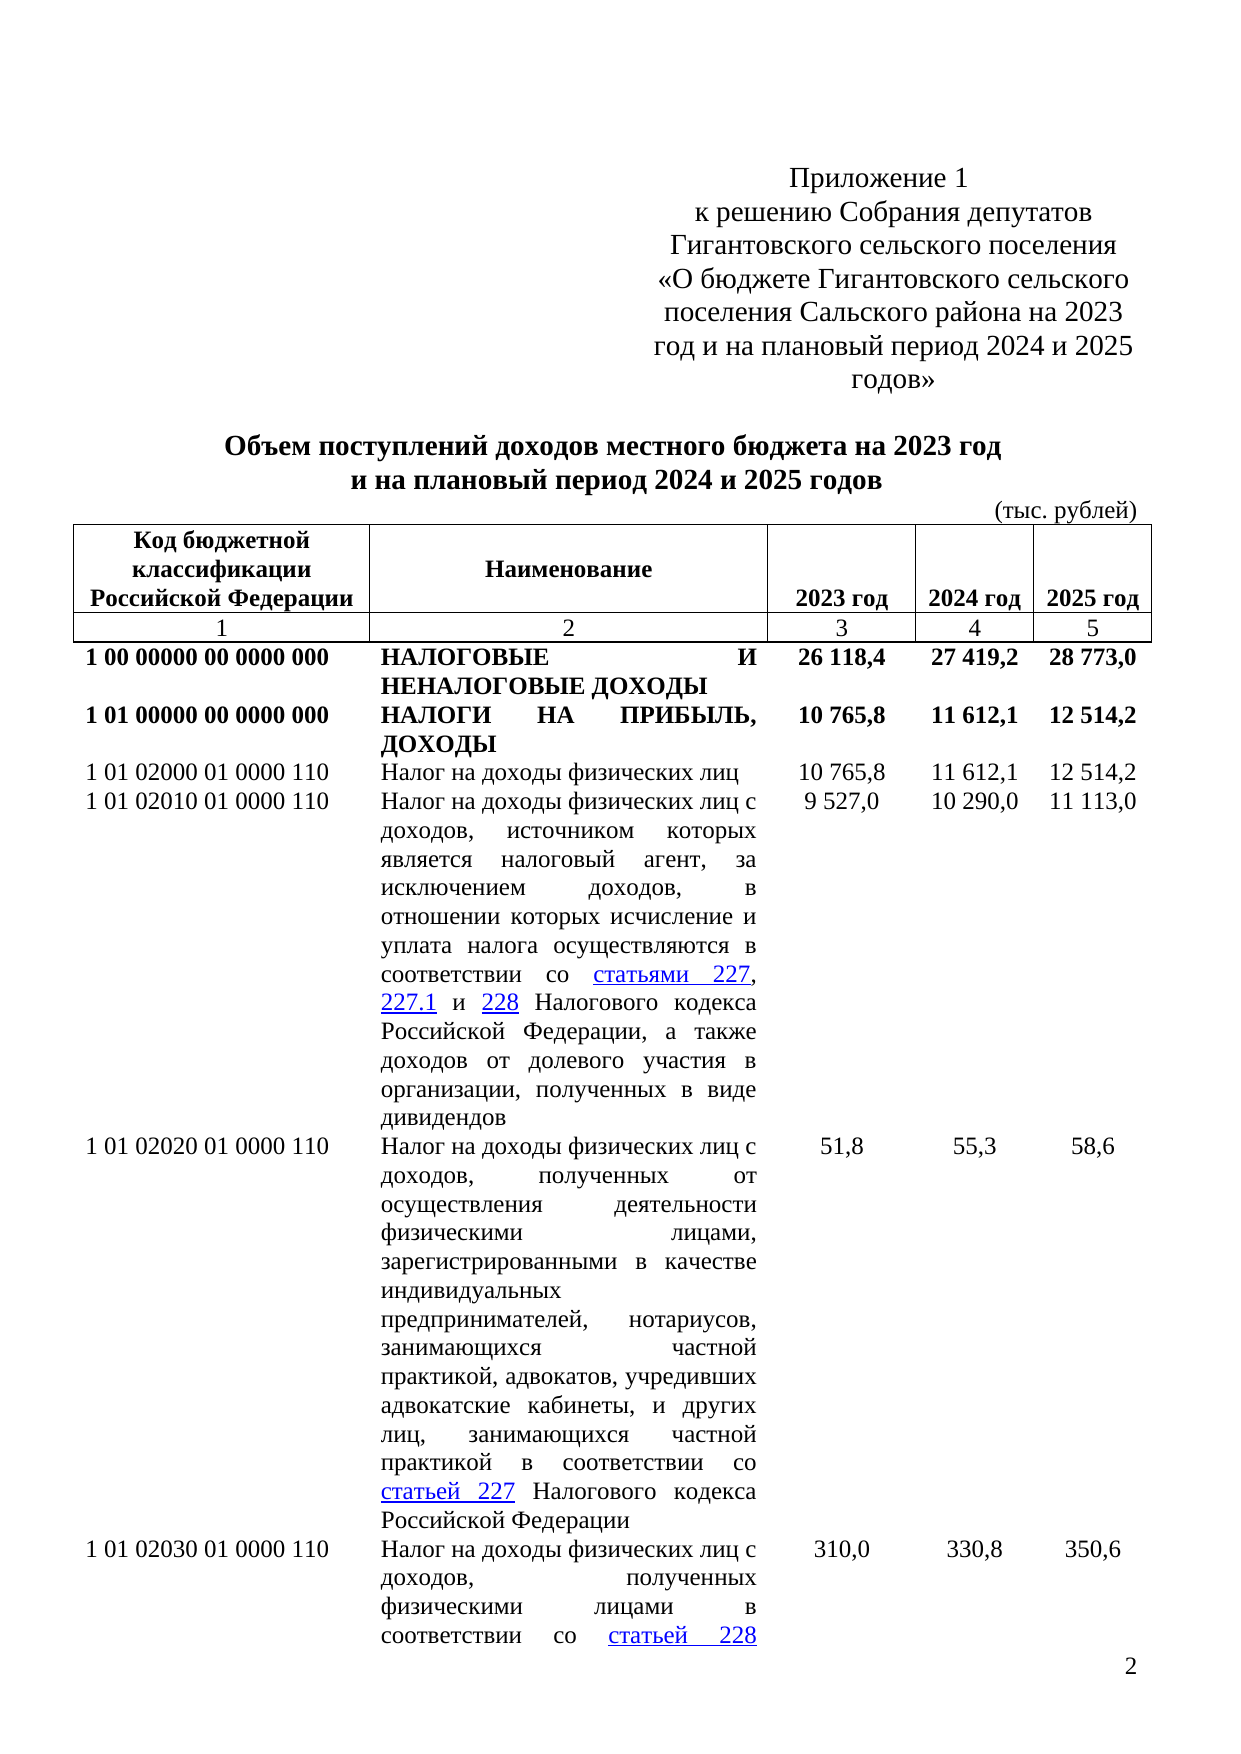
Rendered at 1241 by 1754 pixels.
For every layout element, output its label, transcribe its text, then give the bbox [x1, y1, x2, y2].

table_cell 1 00 00000 00 0000 000 [74, 643, 369, 700]
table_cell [74, 1534, 369, 1649]
table_header 2023 год [768, 525, 915, 612]
text к решению Собрания депутатов Гигантовского сельского поселения «О бюджете Гигантовского сельского поселения Сальского района на 2023 год и на плановый период 2024 и 2025 годов» [650, 194, 1137, 395]
table_cell 58,6 [1034, 1131, 1152, 1534]
table_cell Налог на доходы физических лиц [369, 758, 768, 786]
table_cell 5 [1034, 613, 1151, 641]
table_cell 9 527,0 [768, 786, 915, 1131]
table_cell 4 [916, 613, 1033, 641]
table_cell НАЛОГОВЫЕ И НЕНАЛОГОВЫЕ ДОХОДЫ [369, 643, 768, 700]
table_cell 10 765,8 [768, 758, 915, 786]
text (тыс. рублей) [89, 496, 1137, 524]
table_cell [369, 1534, 768, 1649]
table_cell 28 773,0 [1034, 643, 1152, 700]
text Объем поступлений доходов местного бюджета на 2023 год [89, 428, 1137, 462]
table_cell 1 [74, 613, 369, 641]
table_cell 11 113,0 [1034, 786, 1152, 1131]
text и на плановый период 2024 и 2025 годов [89, 462, 1137, 496]
table_cell 1 01 02020 01 0000 110 [74, 1131, 369, 1534]
table_cell 1 01 02000 01 0000 110 [74, 758, 369, 786]
table_cell 1 01 02010 01 0000 110 [74, 786, 369, 1131]
table_cell 55,3 [915, 1131, 1033, 1534]
table_header Наименование [370, 525, 767, 612]
table_cell 26 118,4 [768, 643, 915, 700]
table_cell Налог на доходы физических лиц с доходов, полученных от осуществления деятельности физическими лицами, зарегистрированными в качестве индивидуальных предпринимателей, нотариусов, занимающихся частной практикой, адвокатов, учредивших адвокатские кабинеты, и других лиц, занимающихся частной практикой в соответствии со статьей 227 Налогового кодекса Российской Федерации [369, 1131, 768, 1534]
table_cell 2 [370, 613, 767, 641]
table_cell 11 612,1 [915, 758, 1033, 786]
table_cell 310,0 877,0 [768, 1534, 915, 1649]
table_cell 27 419,2 [915, 643, 1033, 700]
table_cell 350,6 992,0 [1034, 1534, 1152, 1649]
table_cell 10 765,8 [768, 700, 915, 757]
table_cell Налог на доходы физических лиц с доходов, источником которых является налоговый агент, за исключением доходов, в отношении которых исчисление и уплата налога осуществляются в соответствии со статьями 227, 227.1 и 228 Налогового кодекса Российской Федерации, а также доходов от долевого участия в организации, полученных в виде дивидендов [369, 786, 768, 1131]
table_cell 12 514,2 [1034, 700, 1152, 757]
text Приложение 1 [694, 160, 1137, 194]
table_cell НАЛОГИ НА ПРИБЫЛЬ, ДОХОДЫ [369, 700, 768, 757]
table_header 2025 год [1034, 525, 1151, 612]
table_cell 12 514,2 [1034, 758, 1152, 786]
table_cell 51,8 [768, 1131, 915, 1534]
table_header Код бюджетной классификации Российской Федерации [74, 525, 369, 612]
table_cell 11 612,1 [915, 700, 1033, 757]
table_cell 10 290,0 [915, 786, 1033, 1131]
table_cell 330,8 936,0 [915, 1534, 1033, 1649]
table_cell 1 01 00000 00 0000 000 [74, 700, 369, 757]
table_header 2024 год [916, 525, 1033, 612]
table_cell 3 [768, 613, 915, 641]
